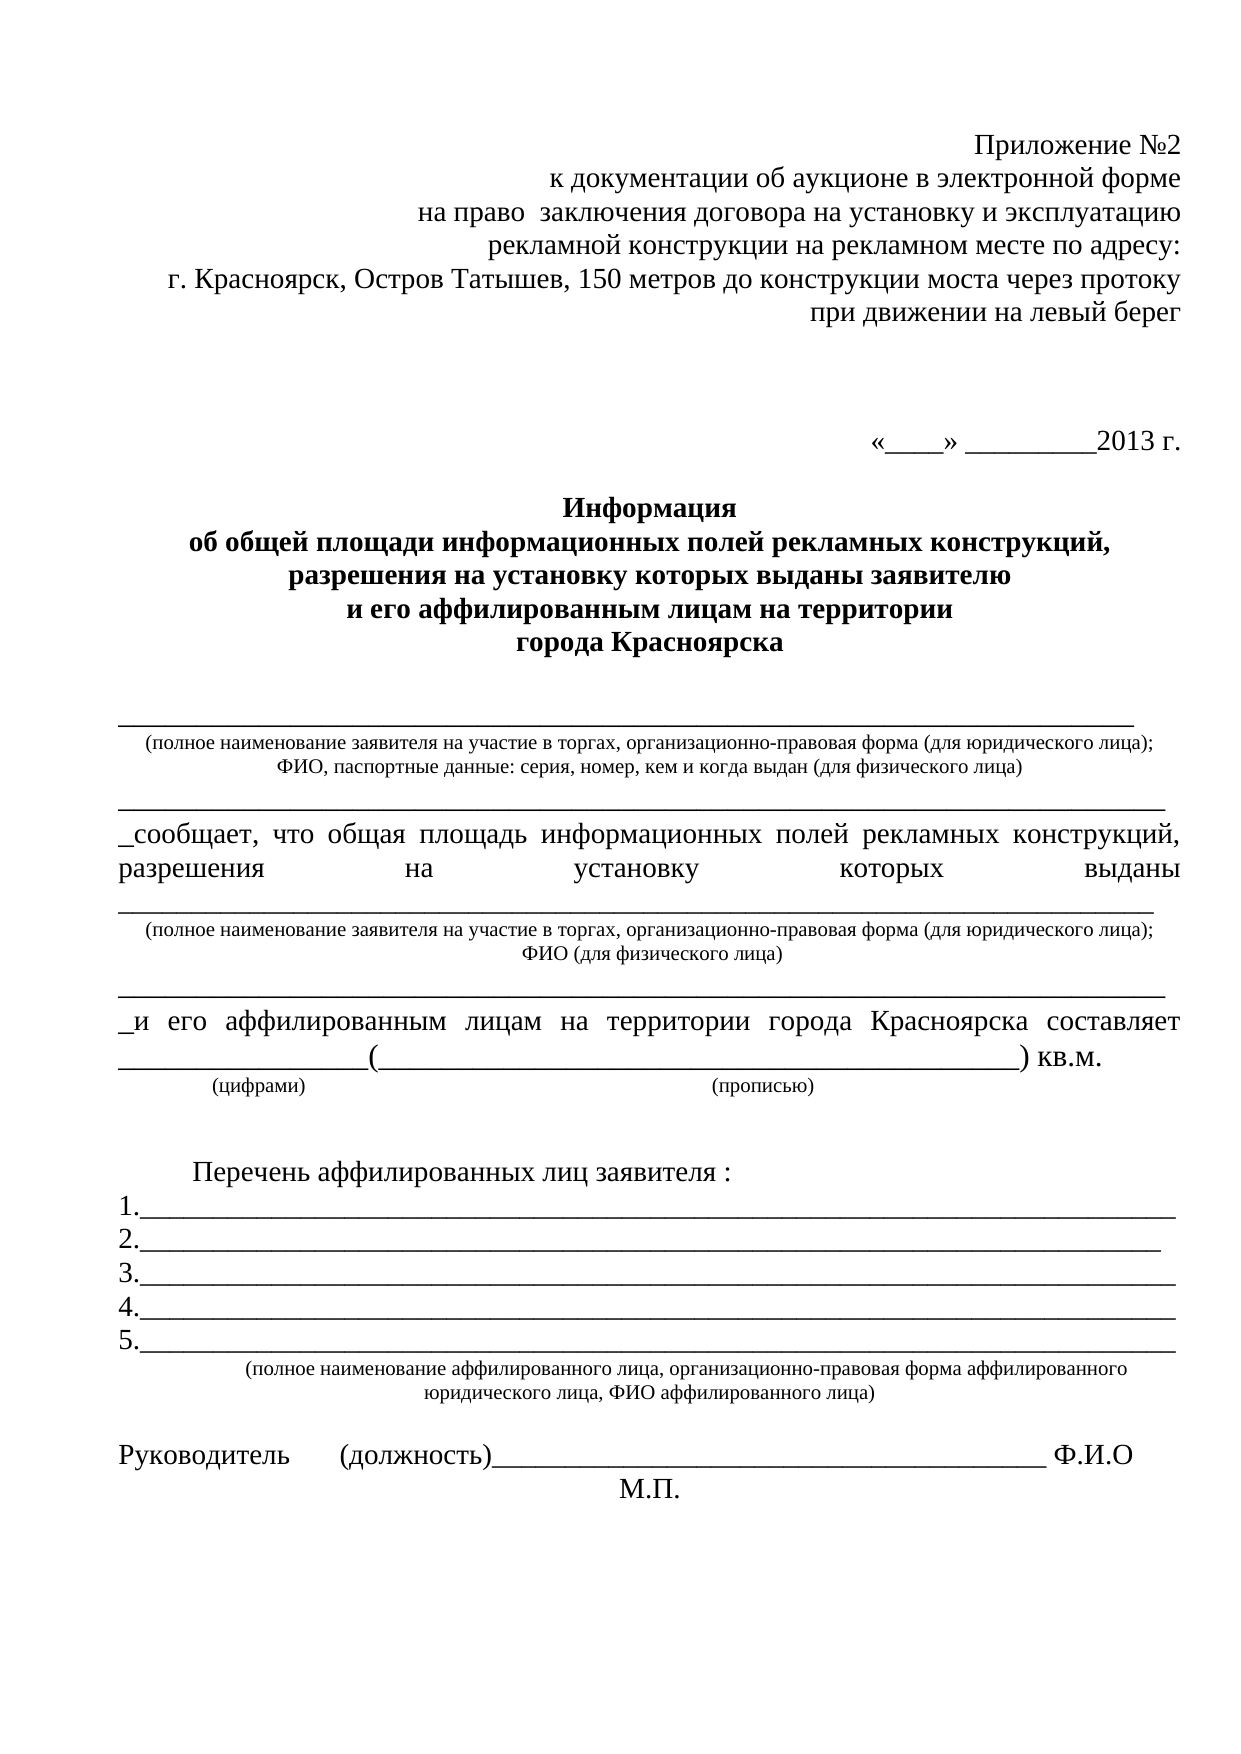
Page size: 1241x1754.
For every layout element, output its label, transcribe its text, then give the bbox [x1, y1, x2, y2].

text Руководитель (должность)______________________________________ Ф.И.О [118, 1437, 1181, 1471]
text (полное наименование заявителя на участие в торгах, организационно-правовая форма (для юридического лица); [118, 917, 1181, 941]
text _________________________________________________________________ [118, 694, 1181, 730]
text (полное наименование аффилированного лица, организационно-правовая форма аффилированного юридического лица, ФИО аффилированного лица) [118, 1356, 1181, 1404]
text об общей площади информационных полей рекламных конструкций, [118, 524, 1181, 557]
text (полное наименование заявителя на участие в торгах, организационно-правовая форма (для юридического лица); ФИО, паспортные данные: серия, номер, кем и когда выдан (для физического лица) [118, 730, 1181, 778]
text ____________________________________________________________________сообщает, что общая площадь информационных полей рекламных конструкций, разрешения на установку которых выданы _______________________________________________________________________ [118, 778, 1181, 917]
text 3._______________________________________________________________________ [118, 1255, 1181, 1289]
text Перечень аффилированных лиц заявителя : [118, 1154, 1181, 1188]
text 5._______________________________________________________________________ [118, 1322, 1181, 1356]
text 2.______________________________________________________________________ [118, 1222, 1181, 1255]
text города Красноярска [118, 624, 1181, 658]
text М.П. [118, 1471, 1181, 1504]
subtitle рекламной конструкции на рекламном месте по адресу: [118, 227, 1181, 261]
text г. Красноярск, Остров Татышев, 150 метров до конструкции моста через протоку при движении на левый берег [118, 261, 1181, 328]
text разрешения на установку которых выданы заявителю [118, 557, 1181, 591]
text ____________________________________________________________________и его аффилированным лицам на территории города Красноярска составляет ________________(_________________________________________) кв.м. [118, 965, 1181, 1073]
text 1._______________________________________________________________________ [118, 1188, 1181, 1222]
text к документации об аукционе в электронной форме [118, 160, 1181, 194]
text Приложение №2 [118, 127, 1181, 160]
text (цифрами) (прописью) [118, 1073, 1181, 1097]
text и его аффилированным лицам на территории [118, 591, 1181, 624]
text «____» _________2013 г. [118, 423, 1181, 457]
text 4._______________________________________________________________________ [118, 1289, 1181, 1322]
subtitle на право заключения договора на установку и эксплуатацию [118, 194, 1181, 227]
text ФИО (для физического лица) [118, 941, 1181, 965]
text Информация [118, 490, 1181, 524]
